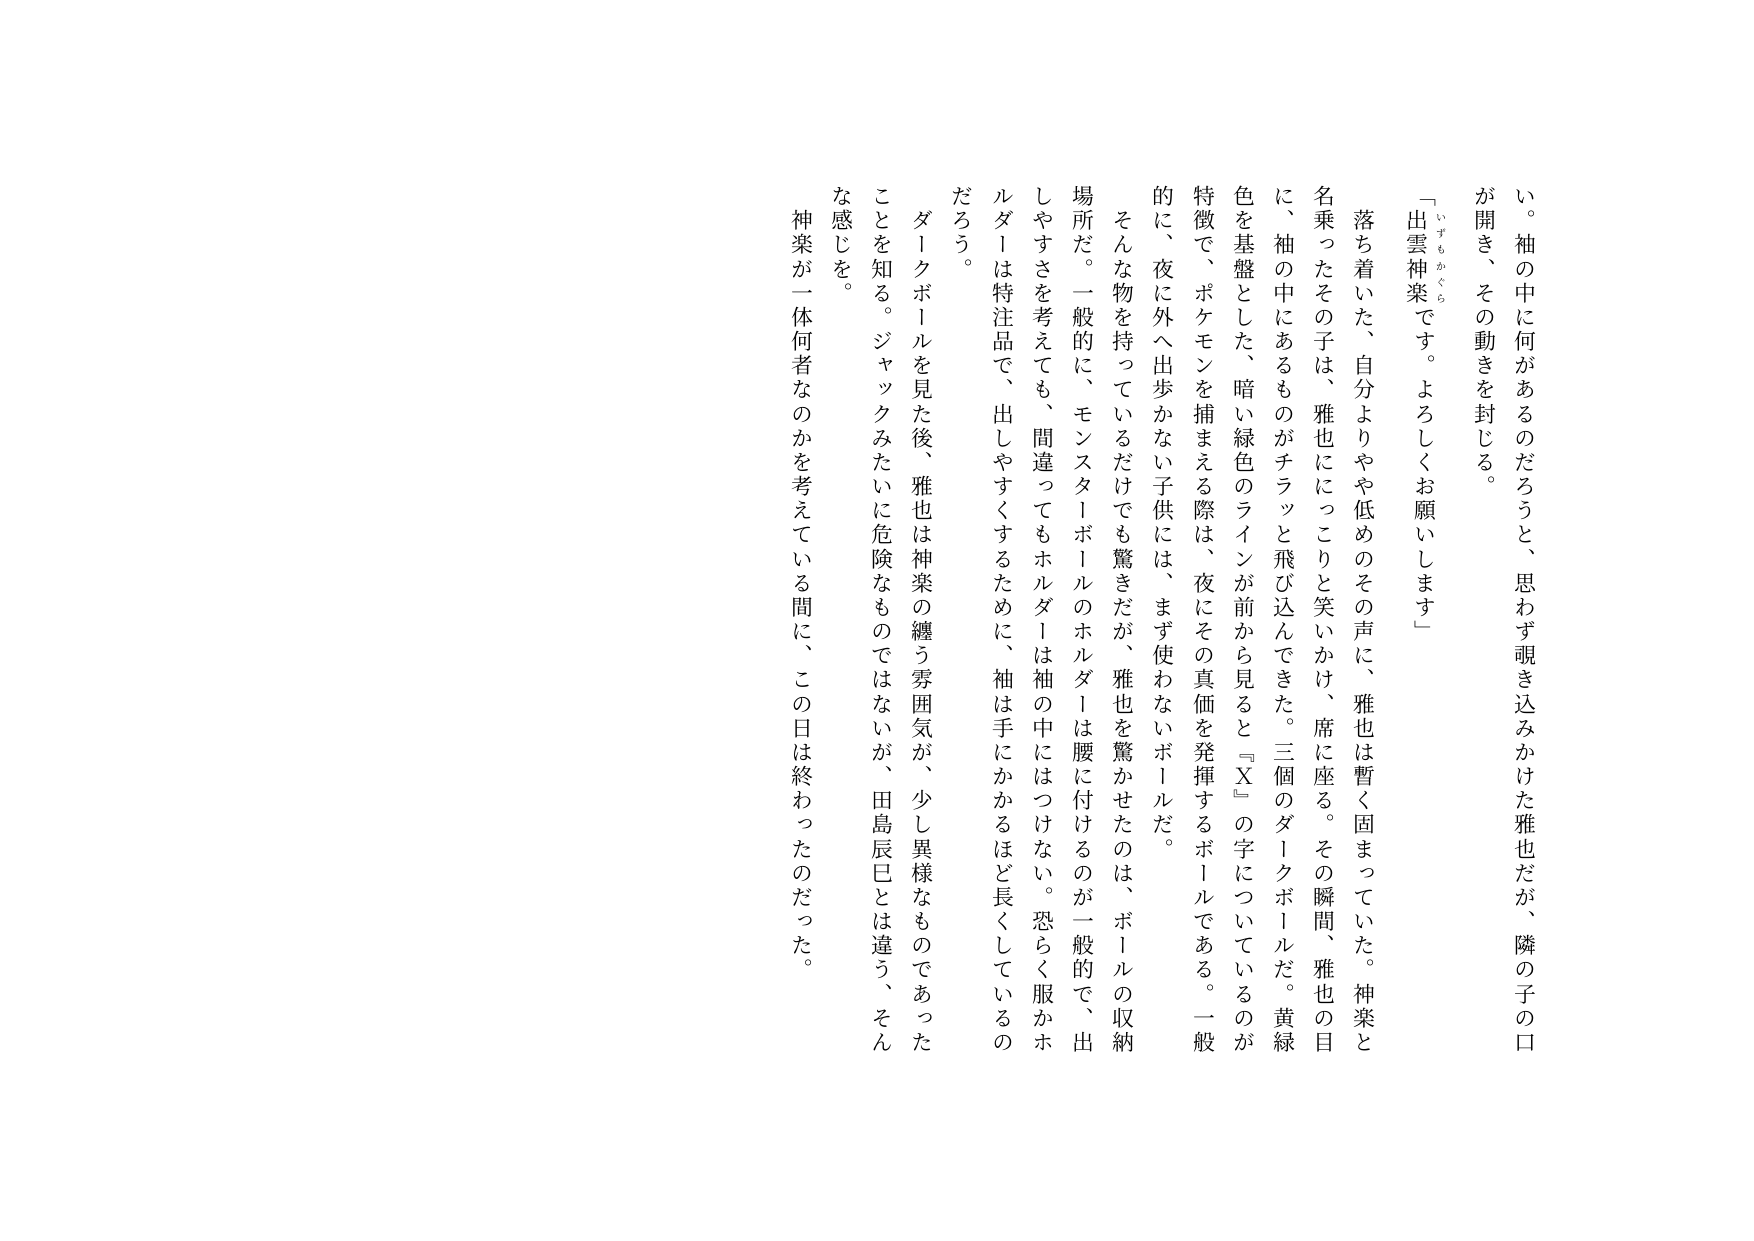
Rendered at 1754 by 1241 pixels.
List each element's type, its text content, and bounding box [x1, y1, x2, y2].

text そんな物を持っているだけでも驚きだが、雅也を驚かせたのは、ボールの収納場所だ。一般的に、モンスターボールのホルダーは腰に付けるのが一般的で、出しやすさを考えても、間違ってもホルダーは袖の中にはつけない。恐らく服かホルダーは特注品で、出しやすくするために、袖は手にかかるほど長くしているのだろう。 [943, 185, 1144, 1055]
text 「です。よろしくお願いします」 [1385, 185, 1465, 1055]
text ダークボールを見た後、雅也は神楽の纏う雰囲気が、少し異様なものであったことを知る。ジャックみたいに危険なものではないが、田島辰巳とは違う、そんな感じを。 [822, 185, 943, 1055]
text 落ち着いた、自分よりやや低めのその声に、雅也は暫く固まっていた。神楽と名乗ったその子は、雅也ににっこりと笑いかけ、席に座る。その瞬間、雅也の目に、袖の中にあるものがチラッと飛び込んできた。三個のダークボールだ。黄緑色を基盤とした、暗い緑色のラインが前から見ると『Ｘ』の字についているのが特徴で、ポケモンを捕まえる際は、夜にその真価を発揮するボールである。一般的に、夜に外へ出歩かない子供には、まず使わないボールだ。 [1144, 185, 1385, 1055]
text 神楽が一体何者なのかを考えている間に、この日は終わったのだった。 [782, 185, 822, 1055]
